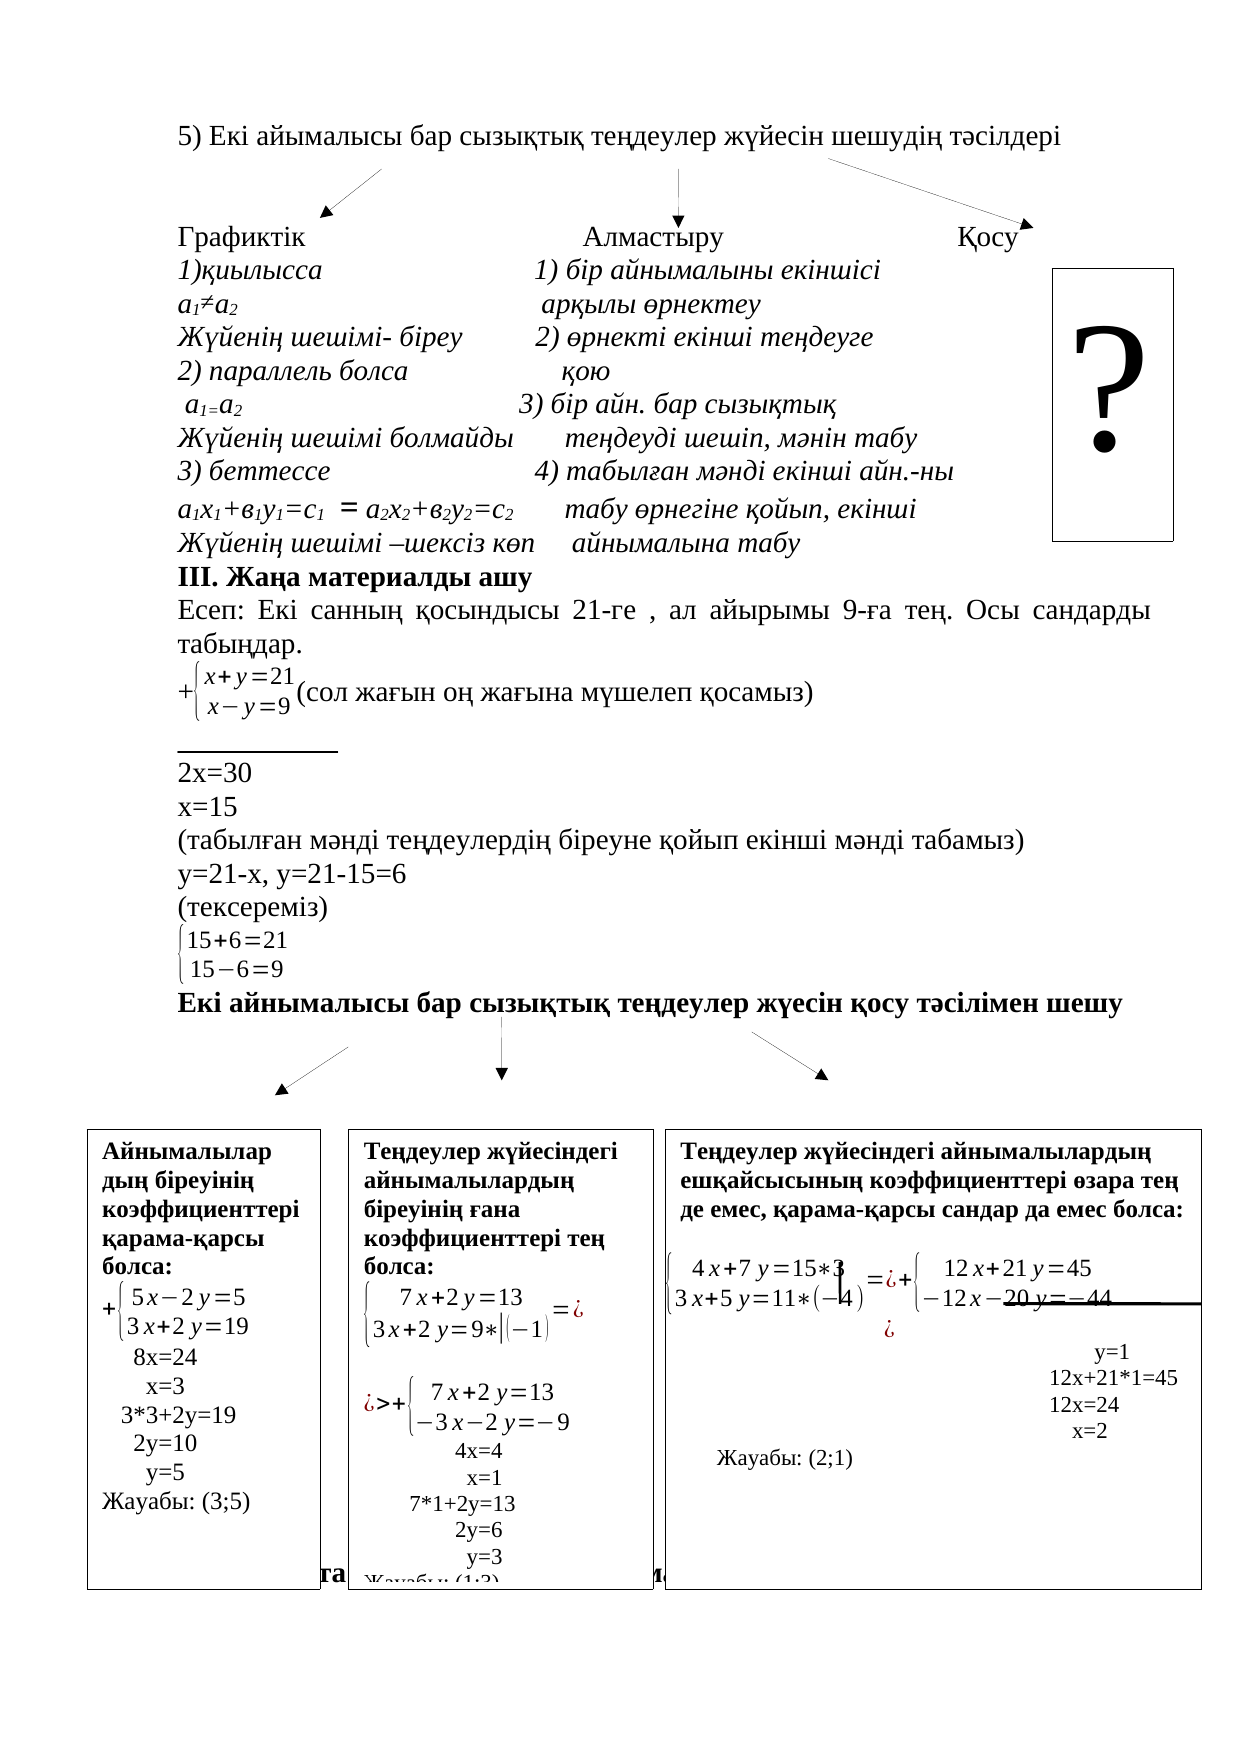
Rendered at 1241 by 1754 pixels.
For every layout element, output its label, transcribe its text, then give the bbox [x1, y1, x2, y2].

text ІІІ. Жаңа материалды ашу [177, 559, 1152, 592]
text Графиктік Алмастыру Қосу [177, 219, 1152, 252]
text 5) Екі айымалысы бар сызықтық теңдеулер жүйесін шешудің тәсілдері [177, 118, 1152, 152]
text 2х=30 [177, 755, 1152, 789]
text а1а2 арқылы өрнектеу [177, 286, 1052, 319]
text (табылған мәнді теңдеулердің біреуне қойып екінші мәнді табамыз) [177, 822, 1152, 856]
text ___________ [177, 722, 1152, 755]
text Жүйенің шешімі болмайды теңдеуді шешіп, мәнін табу [177, 420, 1052, 453]
text у=21-х, у=21-15=6 [177, 856, 1152, 889]
text 2) параллель болса қою [177, 353, 1052, 386]
text х=15 [177, 789, 1152, 822]
text Жүйенің шешімі- біреу 2) өрнекті екінші теңдеуге [177, 319, 1052, 353]
text а1=а2 3) бір айн. бар сызықтық [177, 386, 1052, 420]
text 1)қиылысса 1) бір айнымалыны екіншісі [177, 252, 1152, 286]
text 3) беттессе 4) табылған мәнді екінші айн.-ны [177, 453, 1052, 487]
text Есеп: Екі санның қосындысы 21-ге , ал айырымы 9-ға тең. Осы сандарды табыңдар. [177, 592, 1152, 659]
text Жүйенің шешімі –шексіз көп айнымалына табу [177, 525, 1152, 559]
text а1х1+в1у1=с1 = а2х2+в2у2=с2 табу өрнегіне қойып, екінші [177, 487, 1052, 525]
text +(сол жағын оң жағына мүшелеп қосамыз) [177, 659, 1152, 722]
text (тексереміз) [177, 889, 1152, 923]
text Екі айнымалысы бар сызықтық теңдеулер жүесін қосу тәсілімен шешу [177, 985, 1152, 1019]
